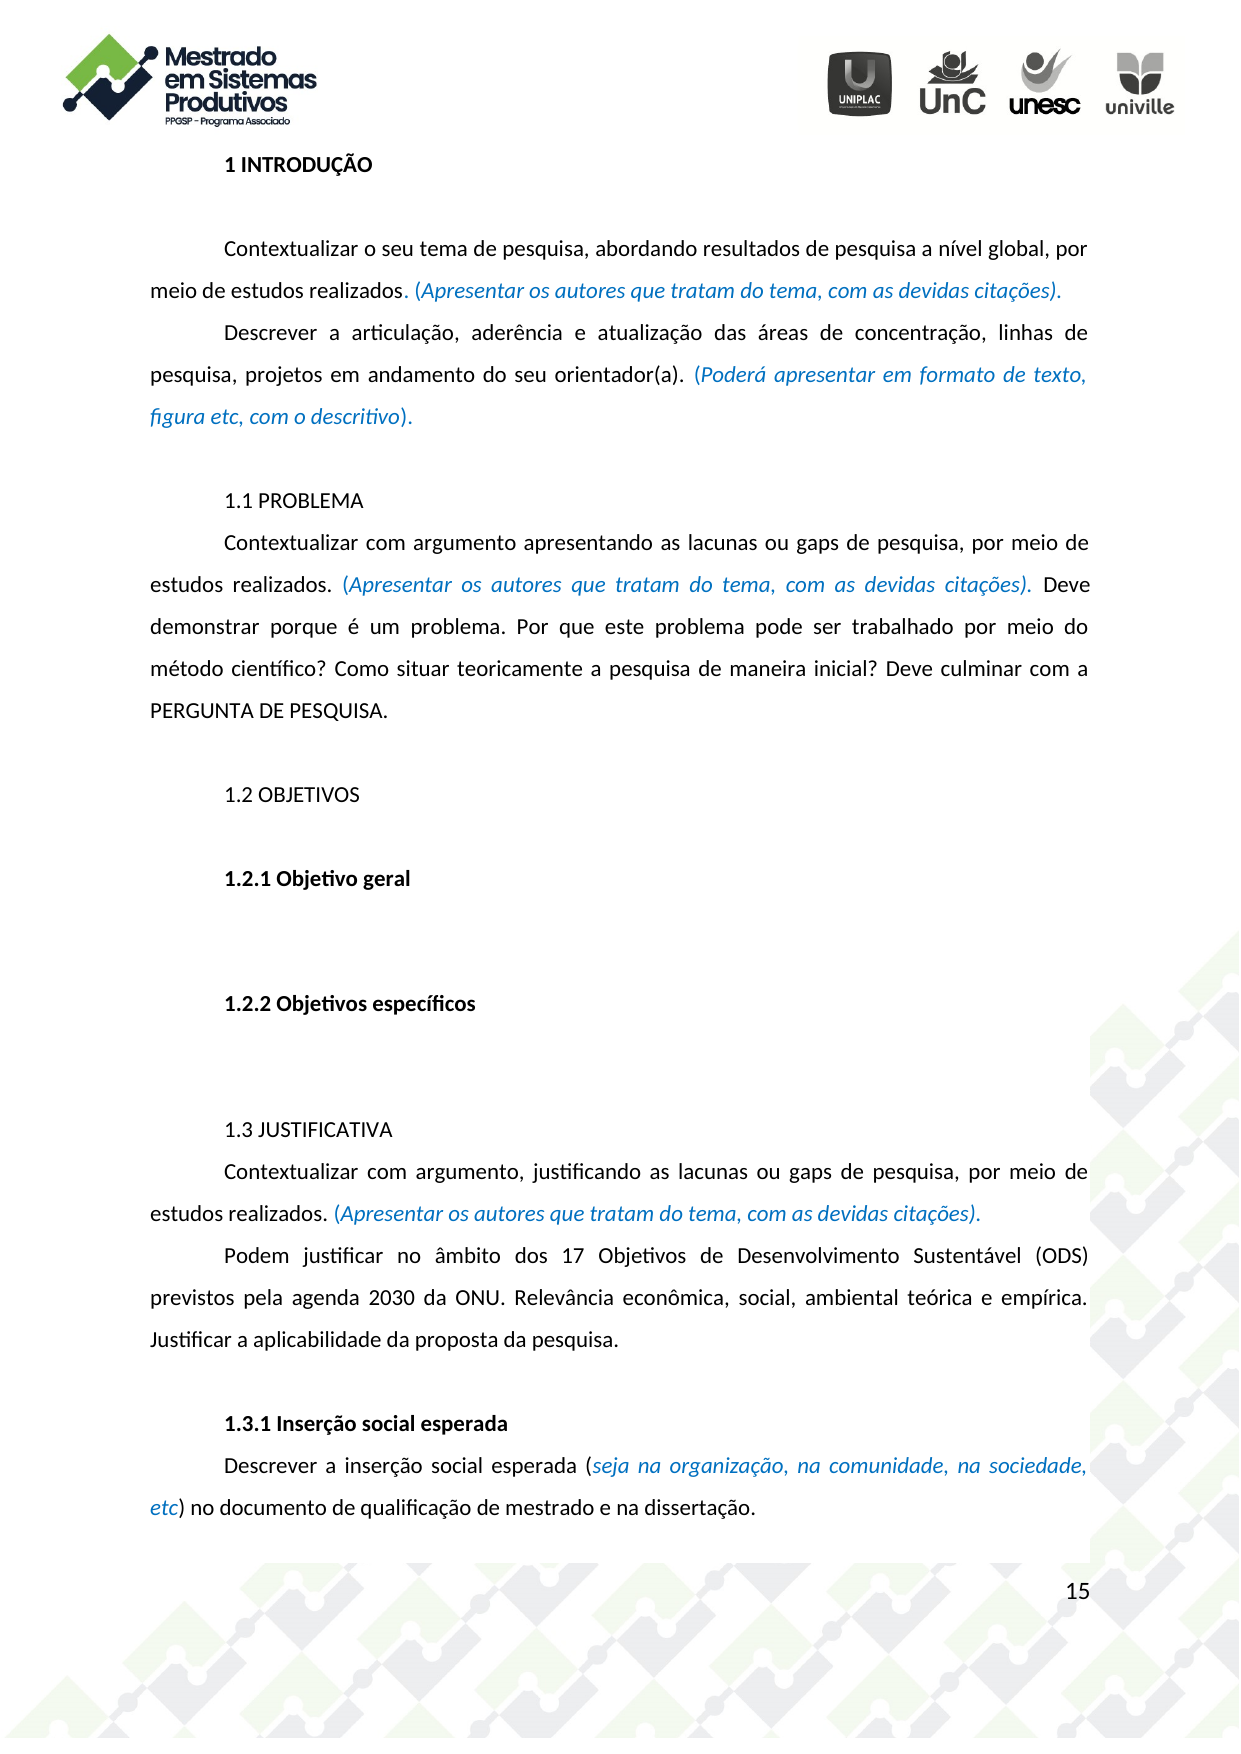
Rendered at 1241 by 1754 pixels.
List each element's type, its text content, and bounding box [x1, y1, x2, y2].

text 1.3.1 Inserção social esperada [150, 1409, 1090, 1437]
text 1.2 OBJETIVOS [150, 780, 1090, 808]
picture [1, 0, 1239, 1738]
text Podem justificar no âmbito dos 17 Objetivos de Desenvolvimento Sustentável (ODS) previstos pela agenda 2030 da ONU. Relevância econômica, social, ambiental teórica e empírica. Justificar a aplicabilidade da proposta da pesquisa. [150, 1241, 1090, 1353]
text 1.2.2 Objetivos específicos [150, 989, 1090, 1018]
text Contextualizar com argumento, justificando as lacunas ou gaps de pesquisa, por meio de estudos realizados. (Apresentar os autores que tratam do tema, com as devidas citações). [150, 1157, 1090, 1227]
text 1 INTRODUÇÃO [150, 150, 1090, 178]
text 1.3 JUSTIFICATIVA [150, 1116, 1090, 1143]
text 1.2.1 Objetivo geral [150, 864, 1090, 892]
text Descrever a articulação, aderência e atualização das áreas de concentração, linhas de pesquisa, projetos em andamento do seu orientador(a). (Poderá apresentar em formato de texto, figura etc, com o descritivo). [150, 318, 1090, 430]
text Contextualizar o seu tema de pesquisa, abordando resultados de pesquisa a nível global, por meio de estudos realizados. (Apresentar os autores que tratam do tema, com as devidas citações). [150, 234, 1090, 304]
text Contextualizar com argumento apresentando as lacunas ou gaps de pesquisa, por meio de estudos realizados. (Apresentar os autores que tratam do tema, com as devidas citações). Deve demonstrar porque é um problema. Por que este problema pode ser trabalhado por meio do método científico? Como situar teoricamente a pesquisa de maneira inicial? Deve culminar com a PERGUNTA DE PESQUISA. [150, 528, 1090, 724]
text 1.1 PROBLEMA [150, 486, 1090, 514]
text Descrever a inserção social esperada (seja na organização, na comunidade, na sociedade, etc) no documento de qualificação de mestrado e na dissertação. [150, 1451, 1090, 1521]
